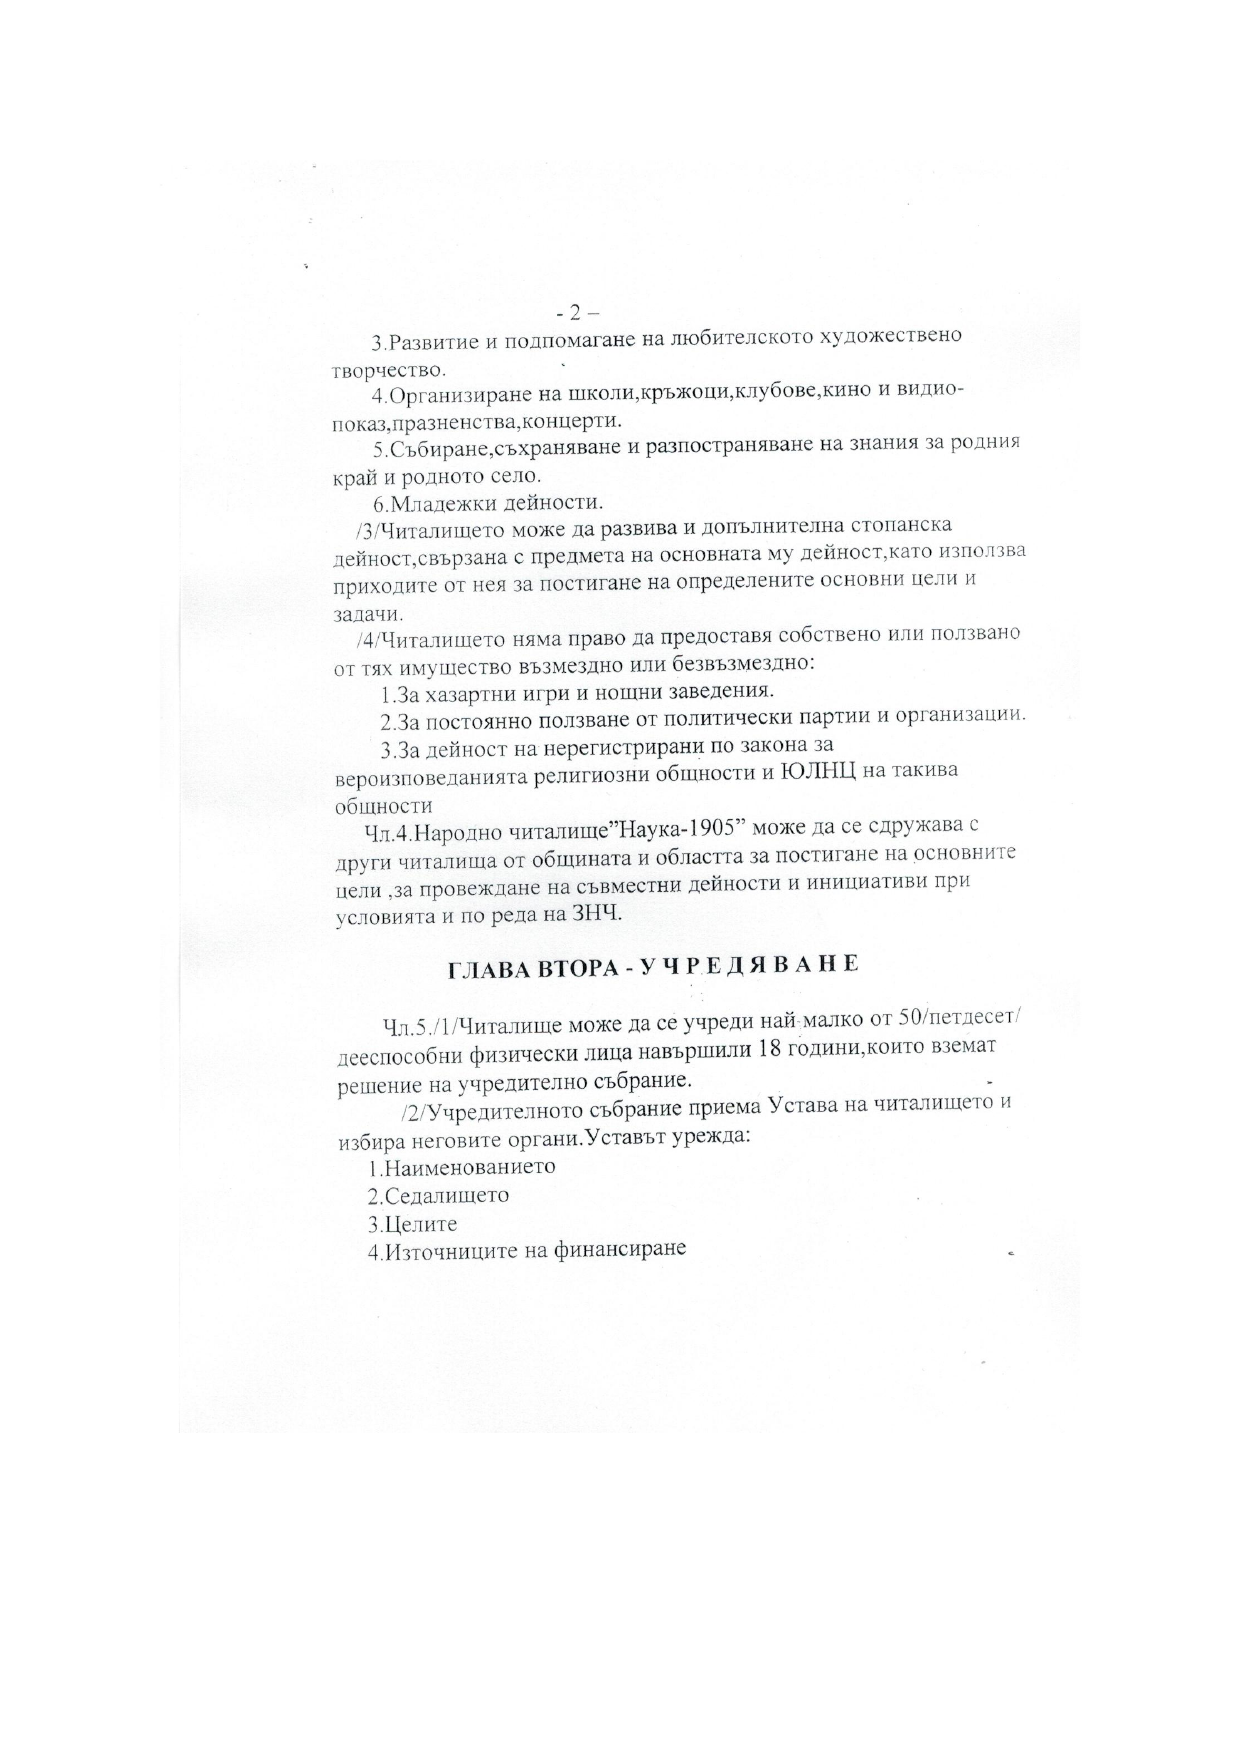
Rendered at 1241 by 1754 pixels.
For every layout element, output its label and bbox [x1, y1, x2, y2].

picture [147, 147, 1093, 1447]
